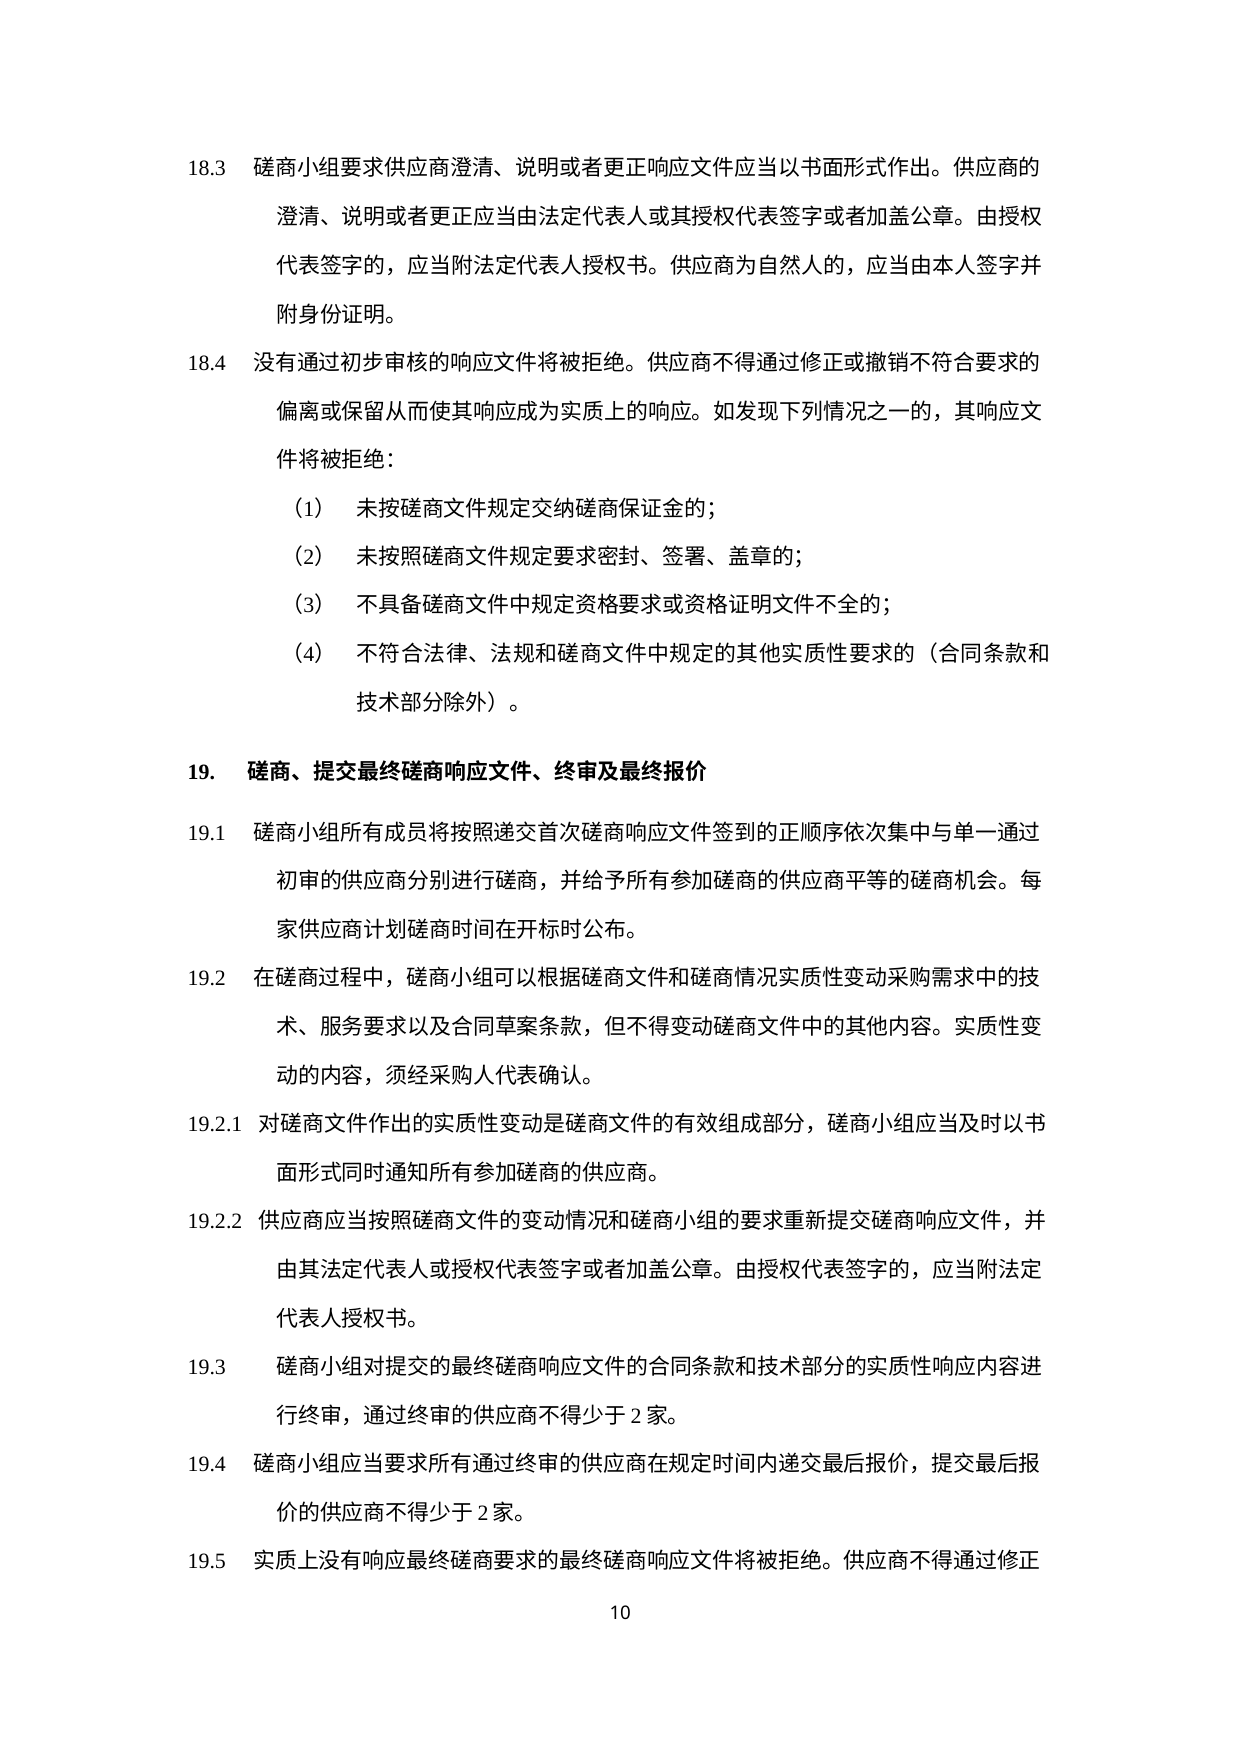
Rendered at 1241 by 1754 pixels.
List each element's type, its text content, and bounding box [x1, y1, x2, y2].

text 18.4 没有通过初步审核的响应文件将被拒绝。供应商不得通过修正或撤销不符合要求的偏离或保留从而使其响应成为实质上的响应。如发现下列情况之一的，其响应文件将被拒绝： [187, 344, 1053, 474]
list 未按磋商文件规定交纳磋商保证金的； [281, 490, 1053, 523]
text 19.4 磋商小组应当要求所有通过终审的供应商在规定时间内递交最后报价，提交最后报价的供应商不得少于2家。 [187, 1446, 1053, 1527]
text 19.3 磋商小组对提交的最终磋商响应文件的合同条款和技术部分的实质性响应内容进行终审，通过终审的供应商不得少于2家。 [187, 1349, 1053, 1430]
text 19.2.1 对磋商文件作出的实质性变动是磋商文件的有效组成部分，磋商小组应当及时以书面形式同时通知所有参加磋商的供应商。 [187, 1106, 1053, 1187]
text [187, 1543, 1053, 1575]
text 19.2.2 供应商应当按照磋商文件的变动情况和磋商小组的要求重新提交磋商响应文件，并由其法定代表人或授权代表签字或者加盖公章。由授权代表签字的，应当附法定代表人授权书。 [187, 1203, 1053, 1333]
text 19.2 在磋商过程中，磋商小组可以根据磋商文件和磋商情况实质性变动采购需求中的技术、服务要求以及合同草案条款，但不得变动磋商文件中的其他内容。实质性变动的内容，须经采购人代表确认。 [187, 960, 1053, 1090]
list 不符合法律、法规和磋商文件中规定的其他实质性要求的（合同条款和技术部分除外）。 [281, 635, 1053, 717]
list 不具备磋商文件中规定资格要求或资格证明文件不全的； [281, 587, 1053, 619]
text 18.3 磋商小组要求供应商澄清、说明或者更正响应文件应当以书面形式作出。供应商的澄清、说明或者更正应当由法定代表人或其授权代表签字或者加盖公章。由授权代表签字的，应当附法定代表人授权书。供应商为自然人的，应当由本人签字并附身份证明。 [187, 150, 1053, 329]
subtitle 19. 磋商、提交最终磋商响应文件、终审及最终报价 [187, 753, 1053, 786]
text 19.1 磋商小组所有成员将按照递交首次磋商响应文件签到的正顺序依次集中与单一通过初审的供应商分别进行磋商，并给予所有参加磋商的供应商平等的磋商机会。每家供应商计划磋商时间在开标时公布。 [187, 814, 1053, 944]
list 未按照磋商文件规定要求密封、签署、盖章的； [281, 539, 1053, 571]
